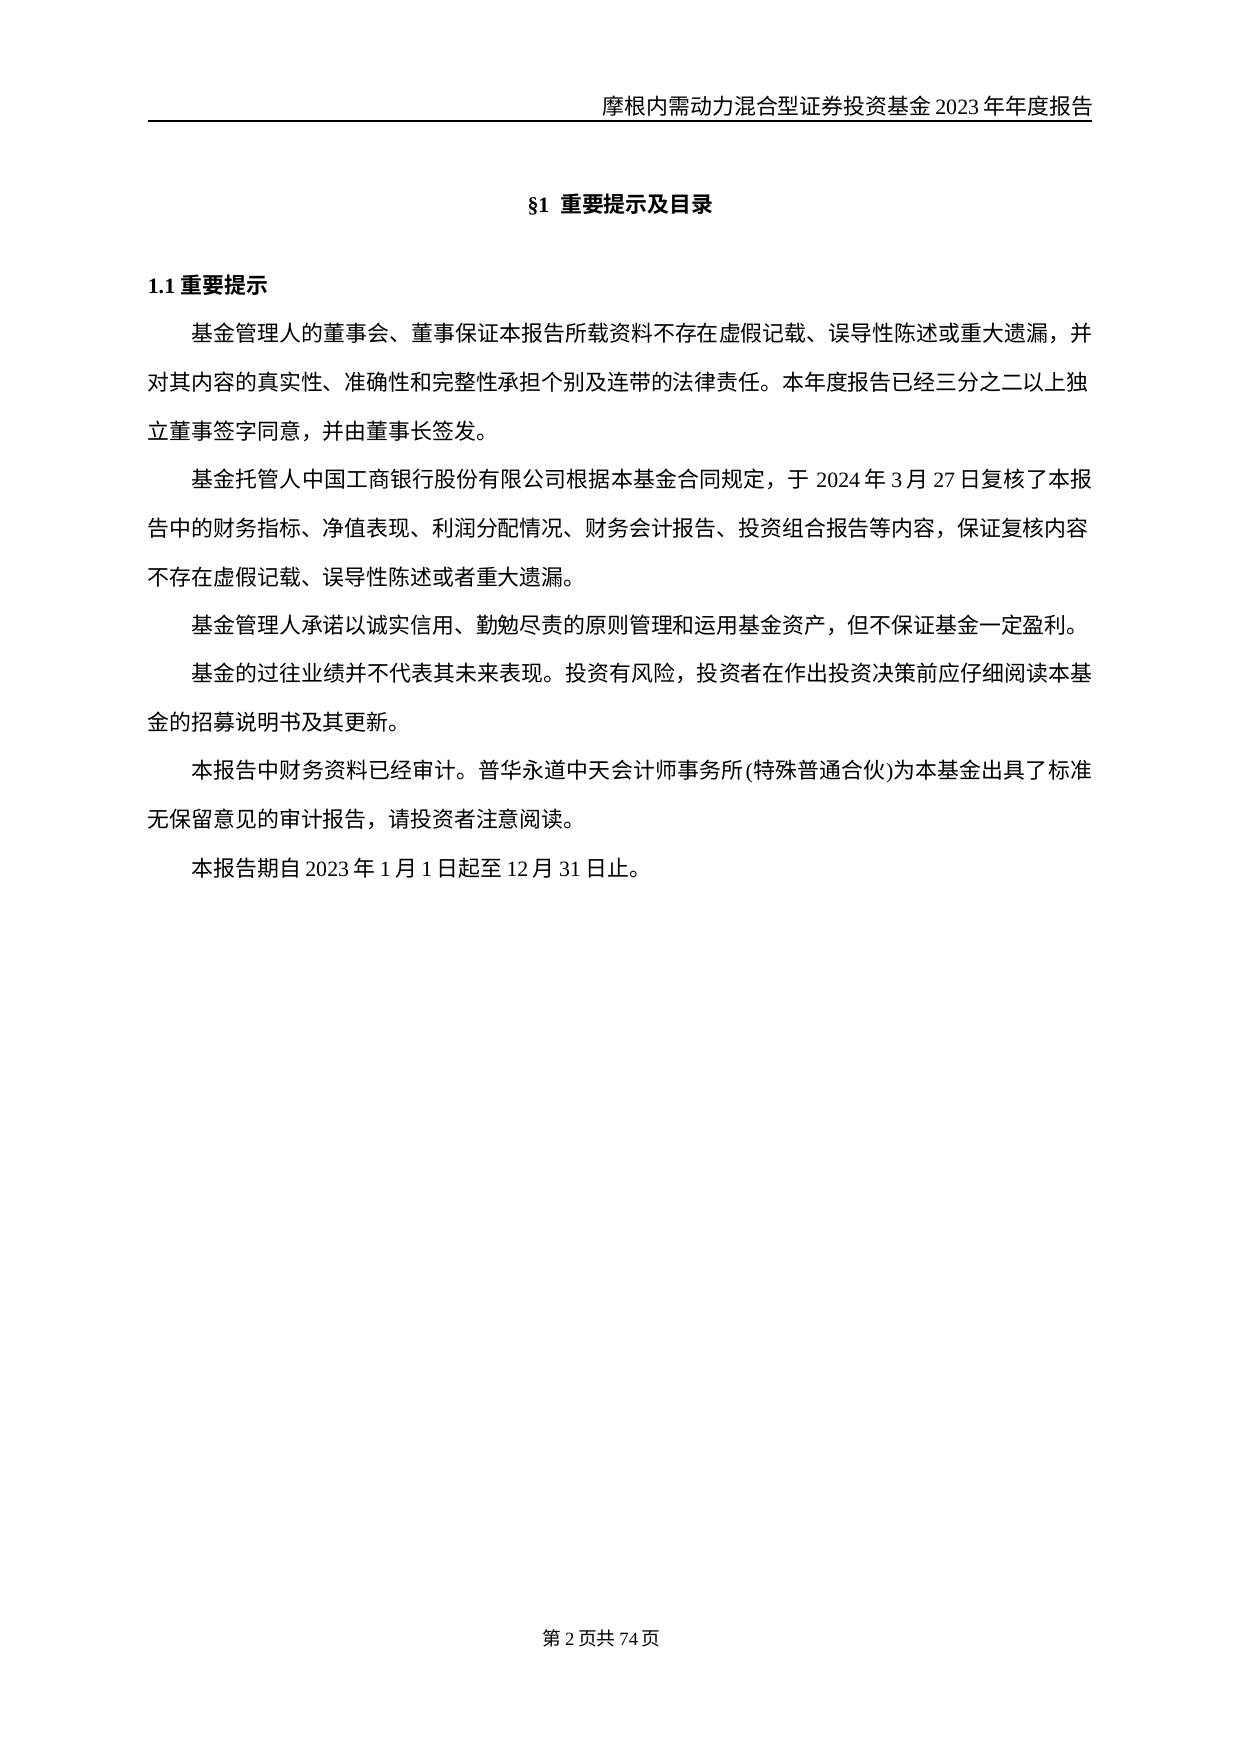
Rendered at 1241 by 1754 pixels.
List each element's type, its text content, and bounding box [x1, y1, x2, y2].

text 基金的过往业绩并不代表其未来表现。投资有风险，投资者在作出投资决策前应仔细阅读本基金的招募说明书及其更新。 [148, 656, 1092, 737]
text 基金托管人中国工商银行股份有限公司根据本基金合同规定，于2024年3月27日复核了本报告中的财务指标、净值表现、利润分配情况、财务会计报告、投资组合报告等内容，保证复核内容不存在虚假记载、误导性陈述或者重大遗漏。 [148, 462, 1092, 592]
subtitle 1.1 重要提示 [148, 268, 1092, 300]
text 基金管理人承诺以诚实信用、勤勉尽责的原则管理和运用基金资产，但不保证基金一定盈利。 [148, 608, 1092, 640]
text 本报告期自2023年1月1日起至12月31日止。 [148, 850, 1092, 883]
text 基金管理人的董事会、董事保证本报告所载资料不存在虚假记载、误导性陈述或重大遗漏，并对其内容的真实性、准确性和完整性承担个别及连带的法律责任。本年度报告已经三分之二以上独立董事签字同意，并由董事长签发。 [148, 316, 1092, 446]
text 本报告中财务资料已经审计。普华永道中天会计师事务所(特殊普通合伙)为本基金出具了标准无保留意见的审计报告，请投资者注意阅读。 [148, 753, 1092, 834]
subtitle §1 重要提示及目录 [148, 187, 1092, 219]
